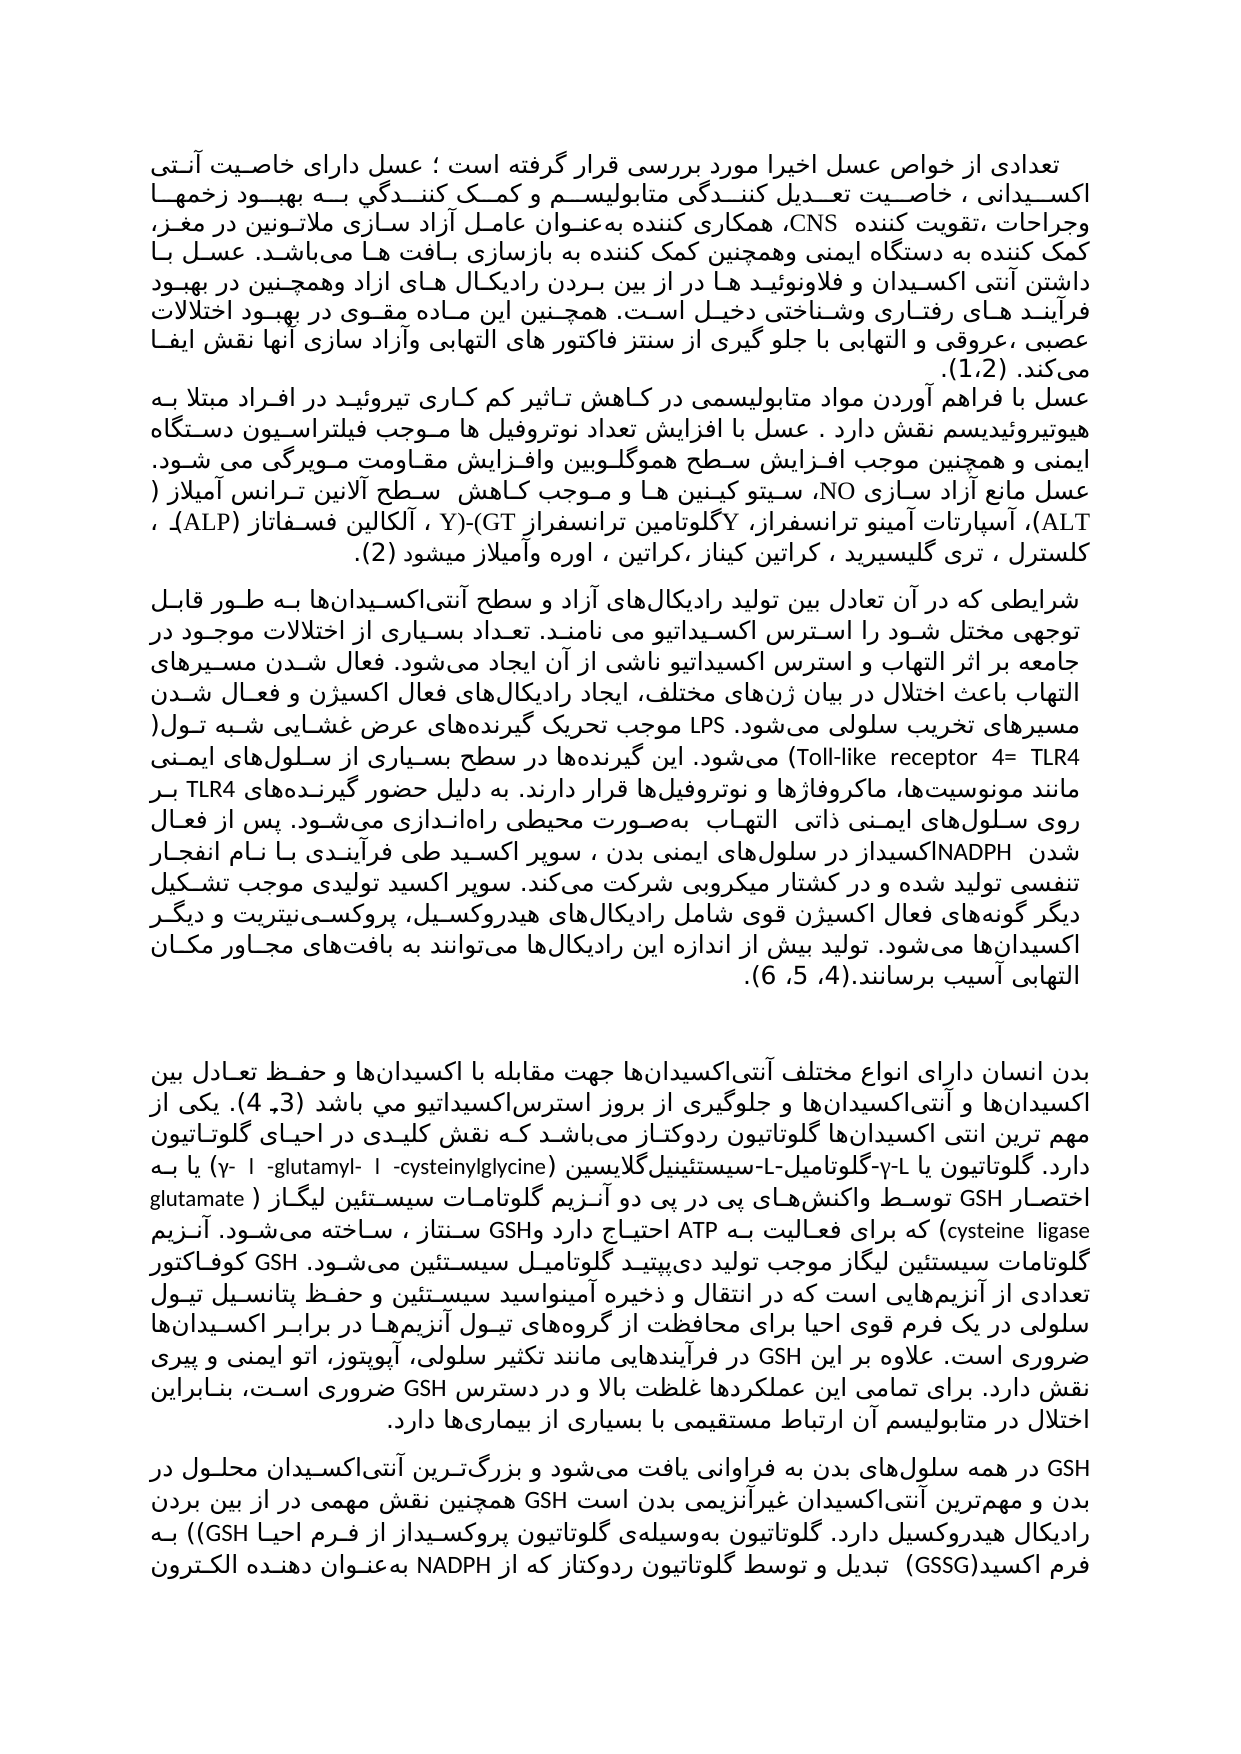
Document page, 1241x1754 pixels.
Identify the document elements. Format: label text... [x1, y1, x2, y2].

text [150, 1452, 1090, 1579]
text شرایطی که در آن تعادل بین تولید رادیکال‌های آزاد و سطح آنتی‌اکسیدان‌‌ها به طور قابل توجهی مختل ‌شود را استرس اکسیداتیو می نامند. تعداد بسیاری از اختلالات موجود در جامعه بر اثر التهاب و استرس اکسیداتیو ناشی از آن ایجاد می‌شود. فعال شدن مسيرهای التهاب باعث اختلال در بيان ژن‌های مختلف، ایجاد رادیکال‌های فعال اکسیژن و فعال شدن مسيرهای تخريب سلولی می‌شود. LPS موجب تحریک گیرنده‌های عرض غشایی شبه تول(Toll-like receptor 4= TLR4) می‌شود. این گیرنده‌ها در سطح بسیاری از سلول‌های ایمنی مانند مونوسیت‌ها، ماکروفاژها و نوتروفیل‌‌ها قرار دارند. به دلیل حضور گیرنده‌های TLR4 بر روی سلول‌های ایمنی ذاتی التهاب به‌صورت محیطی راه‌اندازی می‌شود. پس از فعال شدن NADPHاکسیداز در سلول‌های ایمنی بدن ، سوپر اکسید طی فرآیندی با نام انفجار تنفسی تولید شده و در کشتار میکروبی شرکت می‌کند. سوپر اکسید تولیدی موجب تشکیل دیگر گونه‌های فعال اکسیژن قوی شامل رادیکال‌های هیدروکسیل، پروکسی‌نیتریت و دیگر اکسیدان‌ها می‌شود. تولید بیش از اندازه این رادیکال‌ها می‌توانند به بافت‌های مجاور مکان التهابی آسیب برسانند.(4، 5، 6). [150, 586, 1080, 990]
text تعدادی از خواص عسل اخیرا مورد بررسی قرار گرفته است ؛ عسل دارای خاصیت آنتی اکسیدانی ، خاصیت تعدیل کنندگی متابولیسم و کمک کنندگي به بهبود زخمها وجراحات ،تقویت کننده CNS، همکاری کننده به‌عنوان عامل آزاد سازی ملاتونین در مغز، کمک کننده به دستگاه ایمنی وهمچنین کمک کننده به بازسازی بافت ها می‌باشد. عسل با داشتن آنتی اکسیدان و فلاونوئید ها در از بین بردن رادیکال های ازاد وهمچنین در بهبود فرآیند های رفتاری وشناختی دخیل است. همچنین این ماده مقوی در بهبود اختلالات عصبی ،عروقی و التهابی با جلو گیری از سنتز فاکتور های التهابی وآزاد سازی آنها نقش ایفا می‌کند. (1،2). [150, 150, 1090, 383]
text بدن انسان دارای انواع مختلف آنتی‌اکسیدان‌ها جهت مقابله با اکسیدان‌ها و حفظ تعادل بین اکسیدان‌ها و آنتی‌اکسیدان‌ها و جلوگیری از بروز استرس‌اکسیداتیو مي باشد (3, 4). یکی از مهم ترین انتی اکسیدان‌ها گلوتاتیون ردوکتاز می‌باشد که نقش کلیدی در احیای گلوتاتیون دارد. گلوتاتیون یا γ-L-گلوتامیل-L-سیستئینیل‌گلایسین (γ- l -glutamyl- l -cysteinylglycine) یا به اختصار GSH توسط واکنش‌های پی در پی دو آنزیم گلوتامات سیستئین لیگاز ( glutamate cysteine ligase) که برای فعالیت به ATP احتیاج دارد وGSH سنتاز ، ساخته می‌شود. آنزیم گلوتامات سیستئین لیگاز موجب تولید دی‌پپتید گلوتامیل سیستئین می‌شود. GSH کوفاکتور تعدادی از آنزیم‌هایی است که در انتقال و ذخیره آمینواسید سیستئین و حفظ پتانسیل تیول سلولی در یک فرم قوی احیا برای محافظت از گروه‌های تیول آنزیم‌ها در برابر اکسیدان‌ها ضروری است. علاوه بر این GSH در فرآیندهایی مانند تکثیر سلولی، آپوپتوز، اتو ایمنی و پیری نقش دارد. برای تمامی این عملکردها غلظت بالا و در دسترس GSH ضروری است، بنابراین اختلال در متابولیسم آن ارتباط مستقیمی با بسیاری از بیماری‌ها دارد. [150, 1057, 1090, 1434]
text عسل با فراهم آوردن مواد متابولیسمی در کاهش تاثیر کم کاری تیروئید در افراد مبتلا به هیوتیروئیدیسم نقش دارد . عسل با افزایش تعداد نوتروفیل ها موجب فیلتراسیون دستگاه ایمنی و همچنین موجب افزایش سطح هموگلوبین وافزایش مقاومت مویرگی می شود. عسل مانع آزاد سازی NO، سیتو کینین ها و موجب کاهش سطح آلانین ترانس آمیلاز (ALT)، آسپارتات آمینو ترانسفراز، Yگلوتامین ترانسفراز Y)-(GT ، آلکالین فسفاتاز (ALP) ، کلسترل ، تری گلیسیرید ، کراتین کیناز ،کراتین ، اوره وآمیلاز میشود (2). [150, 383, 1090, 567]
